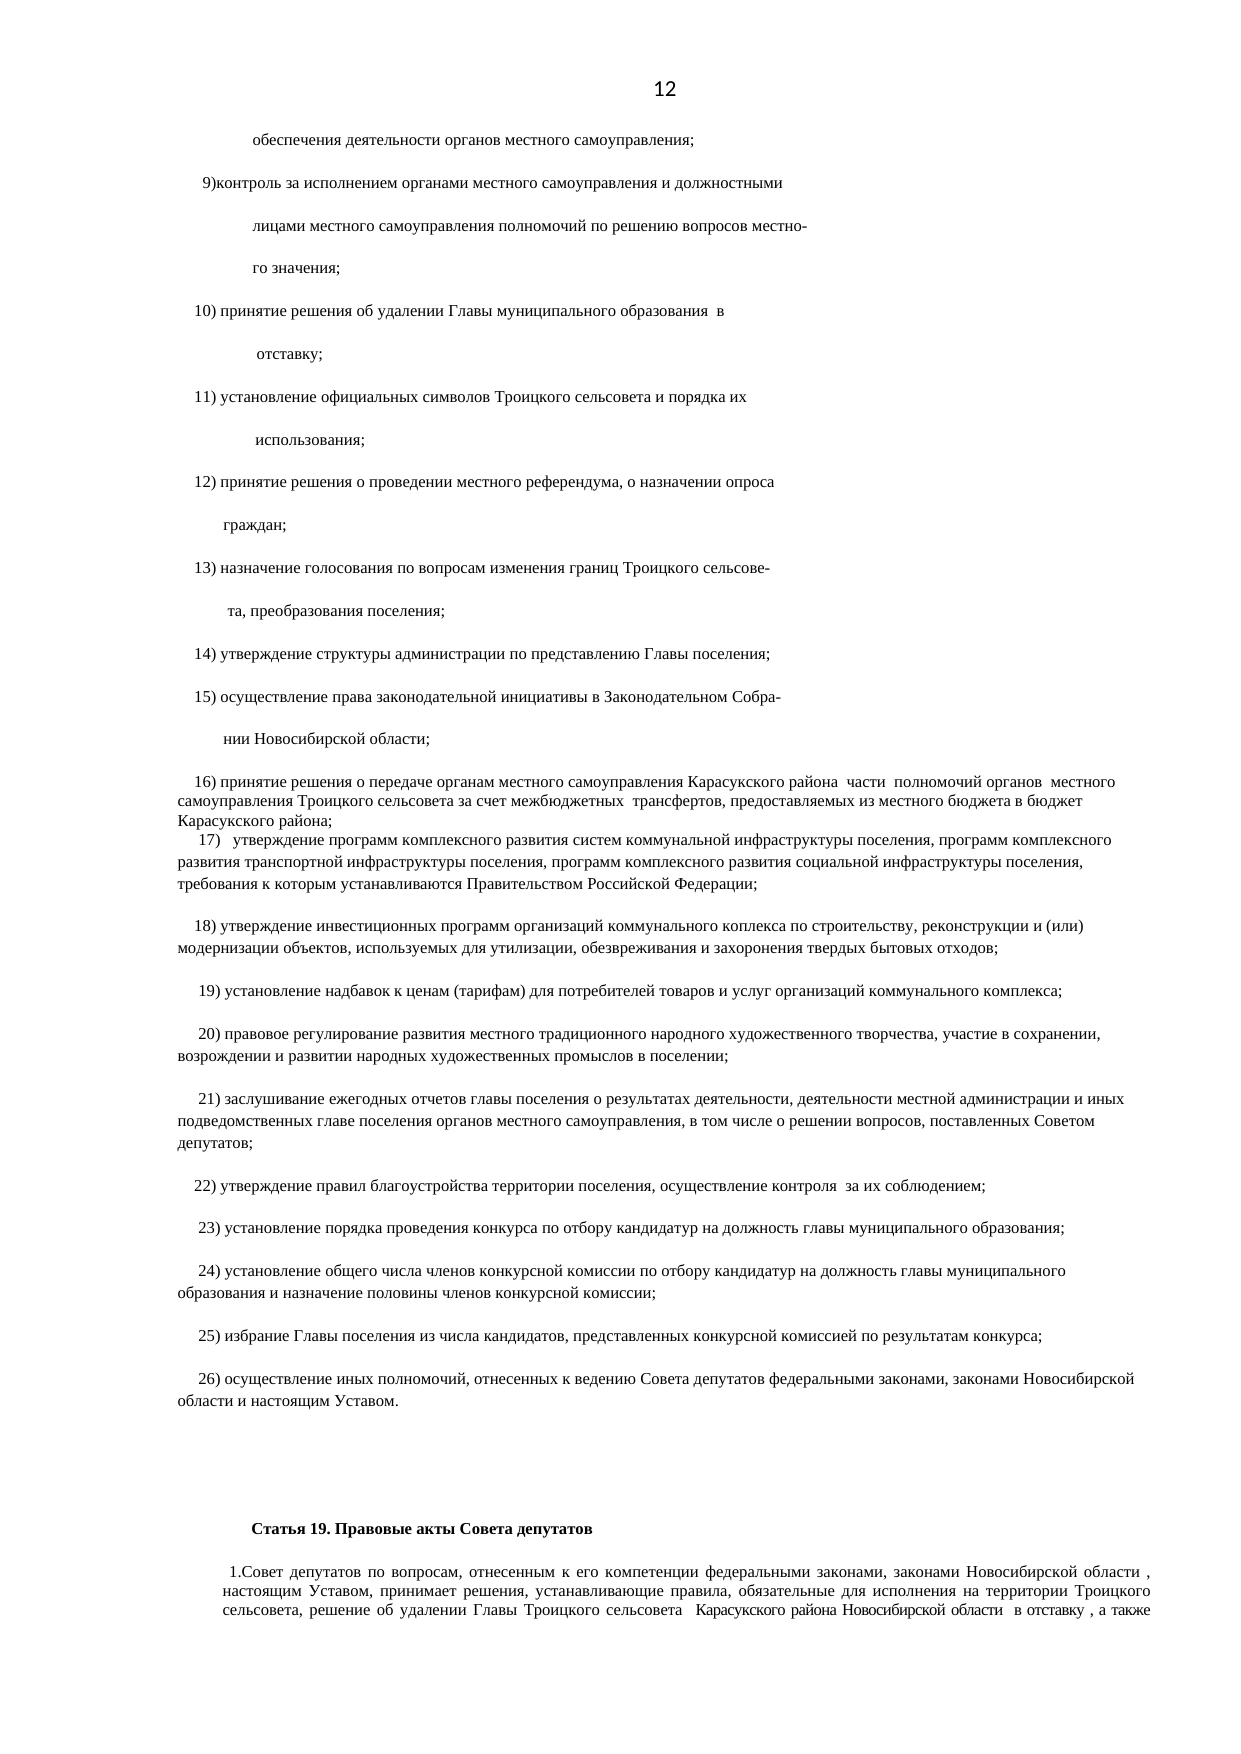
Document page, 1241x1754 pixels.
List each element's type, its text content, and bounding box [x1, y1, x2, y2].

text лицами местного самоуправления полномочий по решению вопросов местно- [177, 215, 1152, 234]
text 24) установление общего числа членов конкурсной комиссии по отбору кандидатур на должность главы муниципального образования и назначение половины членов конкурсной комиссии; [177, 1261, 1152, 1302]
text го значения; [177, 258, 1152, 277]
text 25) избрание Главы поселения из числа кандидатов, представленных конкурсной комиссией по результатам конкурса; [177, 1326, 1152, 1345]
text Статья 19. Правовые акты Совета депутатов [177, 1519, 1152, 1538]
text та, преобразования поселения; [177, 601, 1152, 620]
text 9)контроль за исполнением органами местного самоуправления и должностными [177, 173, 1152, 192]
text обеспечения деятельности органов местного самоуправления; [177, 130, 1152, 149]
text 11) установление официальных символов Троицкого сельсовета и порядка их [177, 387, 1152, 406]
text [222, 1562, 1152, 1619]
text 22) утверждение правил благоустройства территории поселения, осуществление контроля за их соблюдением; [177, 1175, 1152, 1194]
text использования; [177, 429, 1152, 449]
text 21) заслушивание ежегодных отчетов главы поселения о результатах деятельности, деятельности местной администрации и иных подведомственных главе поселения органов местного самоуправления, в том числе о решении вопросов, поставленных Советом депутатов; [177, 1089, 1152, 1152]
text 12) принятие решения о проведении местного референдума, о назначении опроса [177, 472, 1152, 491]
text 13) назначение голосования по вопросам изменения границ Троицкого сельсове- [177, 558, 1152, 577]
text 14) утверждение структуры администрации по представлению Главы поселения; [177, 643, 1152, 663]
text 23) установление порядка проведения конкурса по отбору кандидатур на должность главы муниципального образования; [177, 1218, 1152, 1237]
text нии Новосибирской области; [177, 729, 1152, 748]
text 26) осуществление иных полномочий, отнесенных к ведению Совета депутатов федеральными законами, законами Новосибирской области и настоящим Уставом. [177, 1369, 1152, 1410]
text 10) принятие решения об удалении Главы муниципального образования в [177, 301, 1152, 320]
text граждан; [177, 515, 1152, 534]
text отставку; [177, 344, 1152, 363]
text 16) принятие решения о передаче органам местного самоуправления Карасукского района части полномочий органов местного самоуправления Троицкого сельсовета за счет межбюджетных трансфертов, предоставляемых из местного бюджета в бюджет Карасукского района; [177, 772, 1152, 829]
text 18) утверждение инвестиционных программ организаций коммунального коплекса по строительству, реконструкции и (или) модернизации объектов, используемых для утилизации, обезвреживания и захоронения твердых бытовых отходов; [177, 916, 1152, 957]
text 20) правовое регулирование развития местного традиционного народного художественного творчества, участие в сохранении, возрождении и развитии народных художественных промыслов в поселении; [177, 1024, 1152, 1065]
text 17) утверждение программ комплексного развития систем коммунальной инфраструктуры поселения, программ комплексного развития транспортной инфраструктуры поселения, программ комплексного развития социальной инфраструктуры поселения, требования к которым устанавливаются Правительством Российской Федерации; [177, 829, 1152, 893]
text 15) осуществление права законодательной инициативы в Законодательном Собра- [177, 686, 1152, 706]
text 19) установление надбавок к ценам (тарифам) для потребителей товаров и услуг организаций коммунального комплекса; [177, 981, 1152, 1000]
